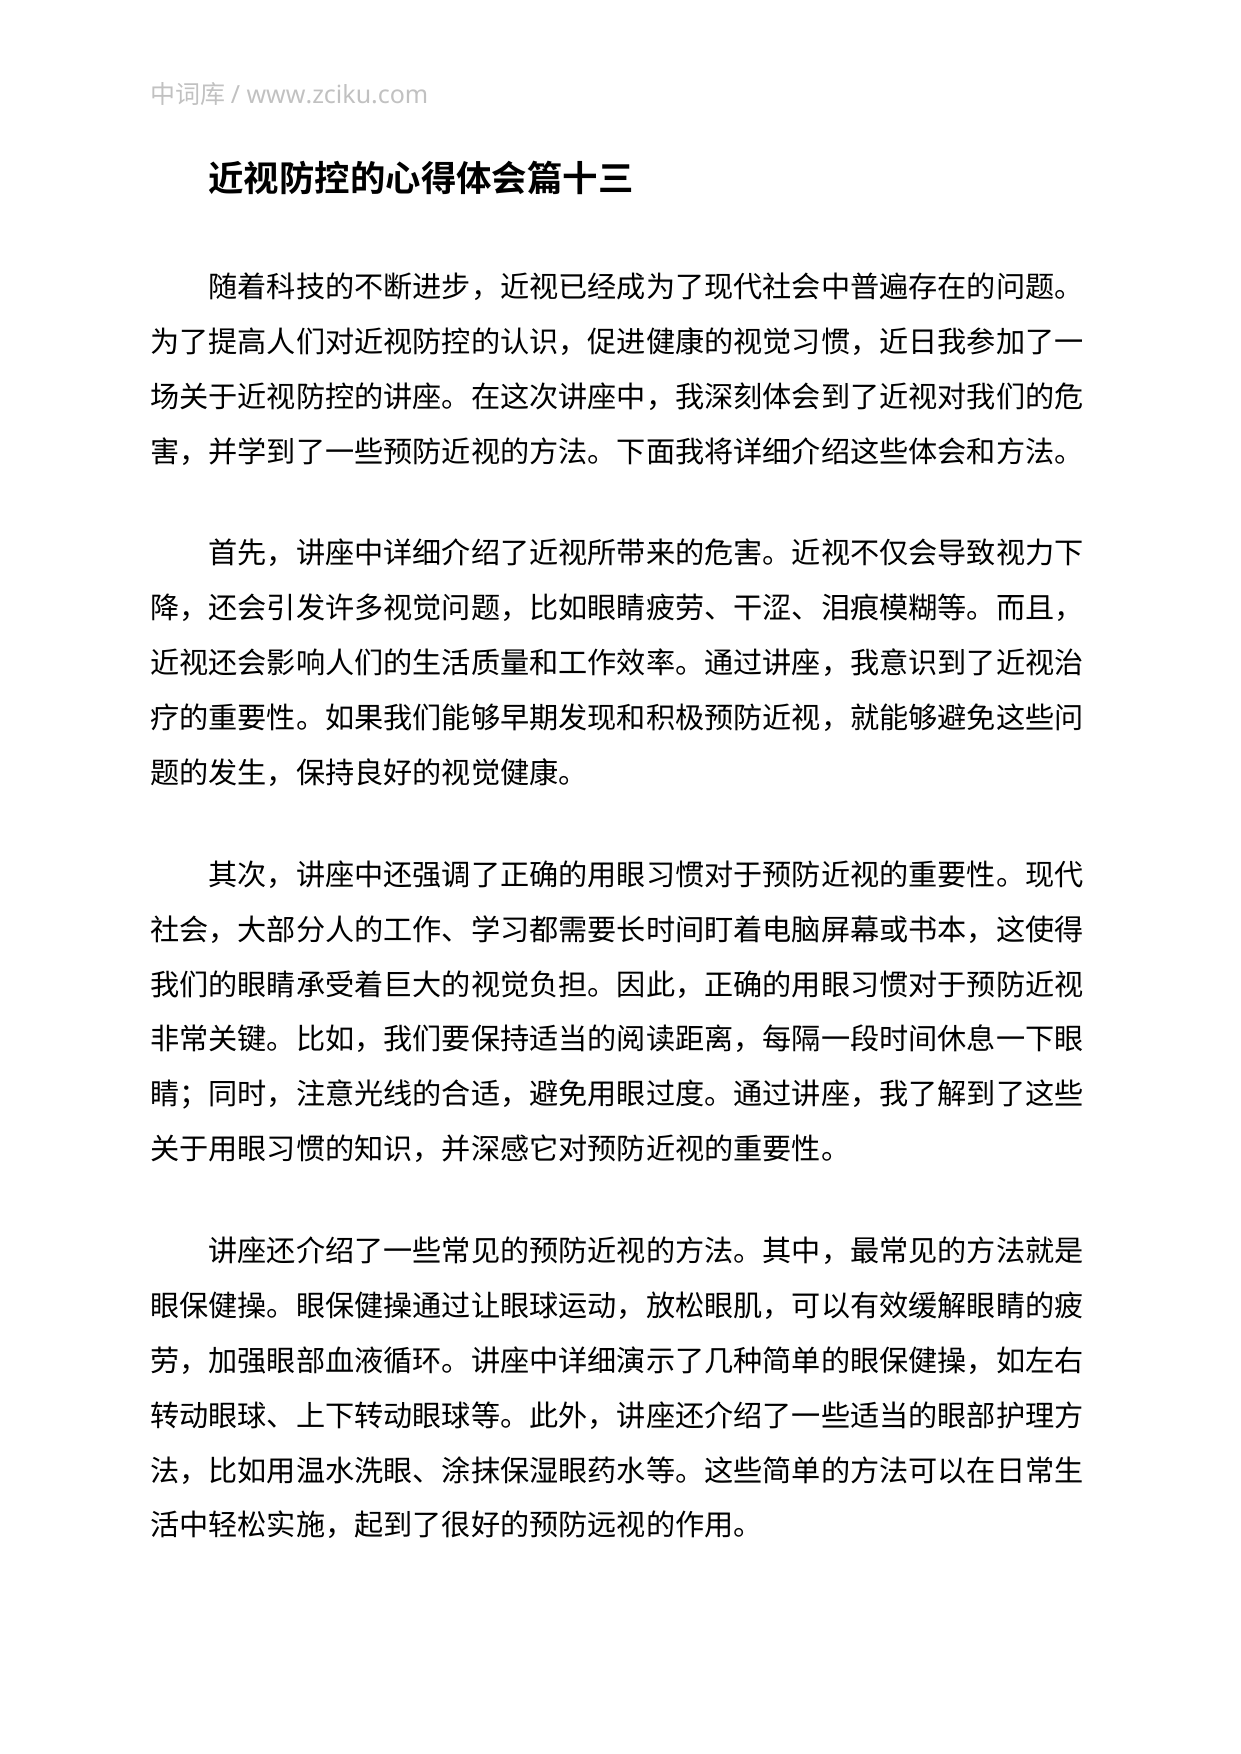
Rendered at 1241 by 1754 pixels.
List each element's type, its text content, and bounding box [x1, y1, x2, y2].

text 讲座还介绍了一些常见的预防近视的方法。其中，最常见的方法就是眼保健操。眼保健操通过让眼球运动，放松眼肌，可以有效缓解眼睛的疲劳，加强眼部血液循环。讲座中详细演示了几种简单的眼保健操，如左右转动眼球、上下转动眼球等。此外，讲座还介绍了一些适当的眼部护理方法，比如用温水洗眼、涂抹保湿眼药水等。这些简单的方法可以在日常生活中轻松实施，起到了很好的预防远视的作用。 [150, 1227, 1090, 1544]
text 其次，讲座中还强调了正确的用眼习惯对于预防近视的重要性。现代社会，大部分人的工作、学习都需要长时间盯着电脑屏幕或书本，这使得我们的眼睛承受着巨大的视觉负担。因此，正确的用眼习惯对于预防近视非常关键。比如，我们要保持适当的阅读距离，每隔一段时间休息一下眼睛；同时，注意光线的合适，避免用眼过度。通过讲座，我了解到了这些关于用眼习惯的知识，并深感它对预防近视的重要性。 [150, 851, 1090, 1168]
text 近视防控的心得体会篇十三 [150, 150, 1090, 201]
text 随着科技的不断进步，近视已经成为了现代社会中普遍存在的问题。为了提高人们对近视防控的认识，促进健康的视觉习惯，近日我参加了一场关于近视防控的讲座。在这次讲座中，我深刻体会到了近视对我们的危害，并学到了一些预防近视的方法。下面我将详细介绍这些体会和方法。 [150, 263, 1090, 470]
text 首先，讲座中详细介绍了近视所带来的危害。近视不仅会导致视力下降，还会引发许多视觉问题，比如眼睛疲劳、干涩、泪痕模糊等。而且，近视还会影响人们的生活质量和工作效率。通过讲座，我意识到了近视治疗的重要性。如果我们能够早期发现和积极预防近视，就能够避免这些问题的发生，保持良好的视觉健康。 [150, 530, 1090, 792]
